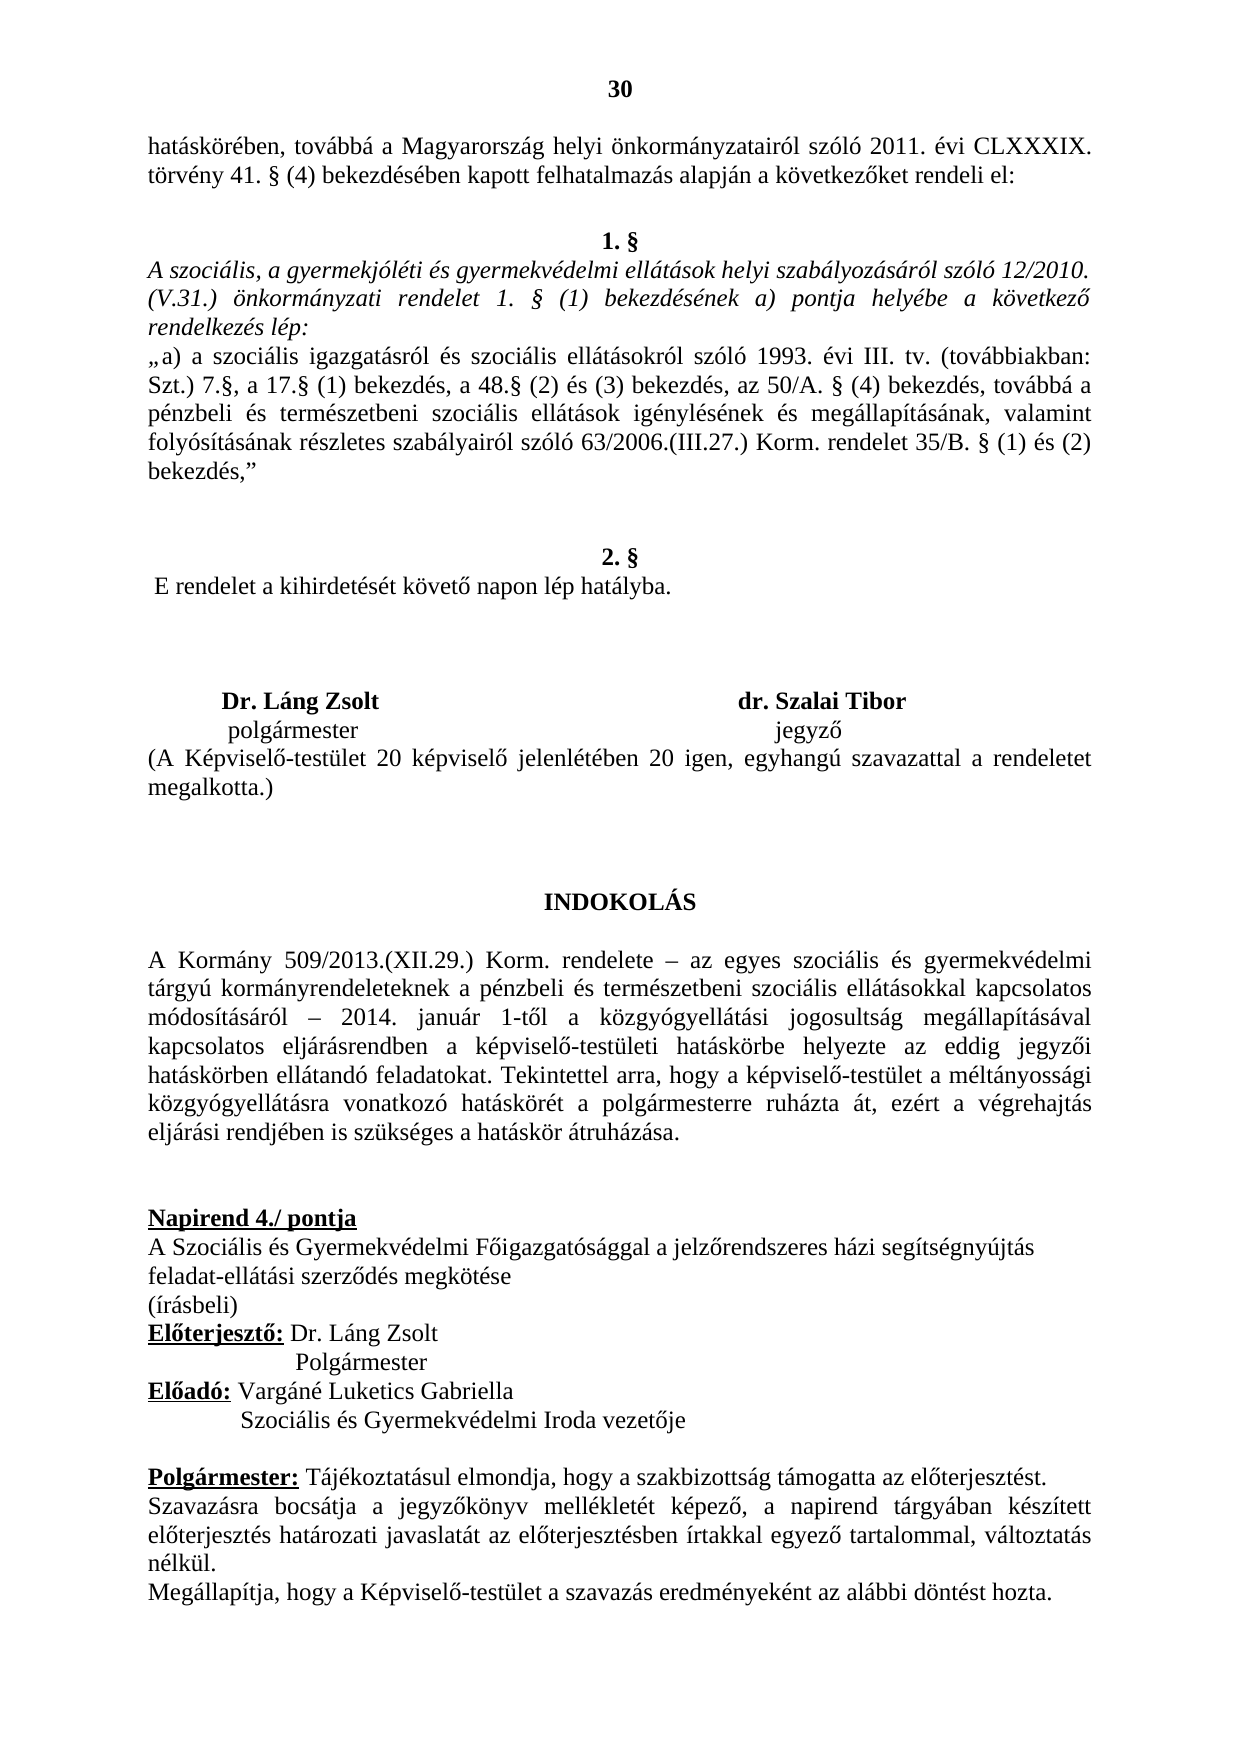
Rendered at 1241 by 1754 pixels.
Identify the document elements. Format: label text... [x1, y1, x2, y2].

text E rendelet a kihirdetését követő napon lép hatályba. [148, 571, 1092, 600]
text A Szociális és Gyermekvédelmi Főigazgatósággal a jelzőrendszeres házi segítségnyújtás feladat-ellátási szerződés megkötése [148, 1232, 1092, 1290]
text A Kormány 509/2013.(XII.29.) Korm. rendelete – az egyes szociális és gyermekvédelmi tárgyú kormányrendeleteknek a pénzbeli és természetbeni szociális ellátásokkal kapcsolatos módosításáról – 2014. január 1-től a közgyógyellátási jogosultság megállapításával kapcsolatos eljárásrendben a képviselő-testületi hatáskörbe helyezte az eddig jegyzői hatáskörben ellátandó feladatokat. Tekintettel arra, hogy a képviselő-testület a méltányossági közgyógyellátásra vonatkozó hatáskörét a polgármesterre ruházta át, ezért a végrehajtás eljárási rendjében is szükséges a hatáskör átruházása. [148, 945, 1092, 1146]
text Szavazásra bocsátja a jegyzőkönyv mellékletét képező, a napirend tárgyában készített előterjesztés határozati javaslatát az előterjesztésben írtakkal egyező tartalommal, változtatás nélkül. [148, 1491, 1092, 1577]
text 1. § [148, 226, 1092, 255]
text Dr. [148, 686, 1092, 715]
text (írásbeli) [148, 1290, 1092, 1318]
text Előterjesztő: Dr. Láng Zsolt [148, 1318, 1092, 1347]
text Polgármester [221, 1347, 1092, 1376]
text Megállapítja, hogy a Képviselő-testület a szavazás eredményeként az alábbi döntést hozta. [148, 1577, 1092, 1606]
text A szociális, a gyermekjóléti és gyermekvédelmi ellátások helyi szabályozásáról szóló 12/2010.(V.31.) önkormányzati rendelet 1. § (1) bekezdésének a) pontja helyébe a következő rendelkezés lép: [148, 255, 1092, 341]
text Szociális és Gyermekvédelmi Iroda vezetője [148, 1405, 1092, 1433]
text Polgármester: Tájékoztatásul elmondja, hogy a szakbizottság támogatta az előterjesztést. [148, 1462, 1092, 1491]
text 2. § [148, 542, 1092, 571]
text „a) a szociális igazgatásról és szociális ellátásokról szóló 1993. évi III. tv. (továbbiakban: Szt.) 7.§, a 17.§ (1) bekezdés, a 48.§ (2) és (3) bekezdés, az 50/A. § (4) bekezdés, továbbá a pénzbeli és természetbeni szociális ellátások igénylésének és megállapításának, valamint folyósításának részletes szabályairól szóló 63/2006.(III.27.) Korm. rendelet 35/B. § (1) és (2) bekezdés,” [148, 341, 1092, 485]
text polgármester jegyző [148, 715, 1092, 743]
text hatáskörében, továbbá a Magyarország helyi önkormányzatairól szóló 2011. évi CLXXXIX. törvény 41. § (4) bekezdésében kapott felhatalmazás alapján a következőket rendeli el: [148, 131, 1092, 189]
text Előadó: Vargáné Luketics Gabriella [148, 1376, 1092, 1405]
text Napirend 4./ pontja [148, 1203, 1092, 1232]
text INDOKOLÁS [148, 887, 1092, 916]
text (A Képviselő-testület 20 képviselő jelenlétében 20 igen, egyhangú szavazattal a rendeletet megalkotta.) [148, 743, 1092, 801]
